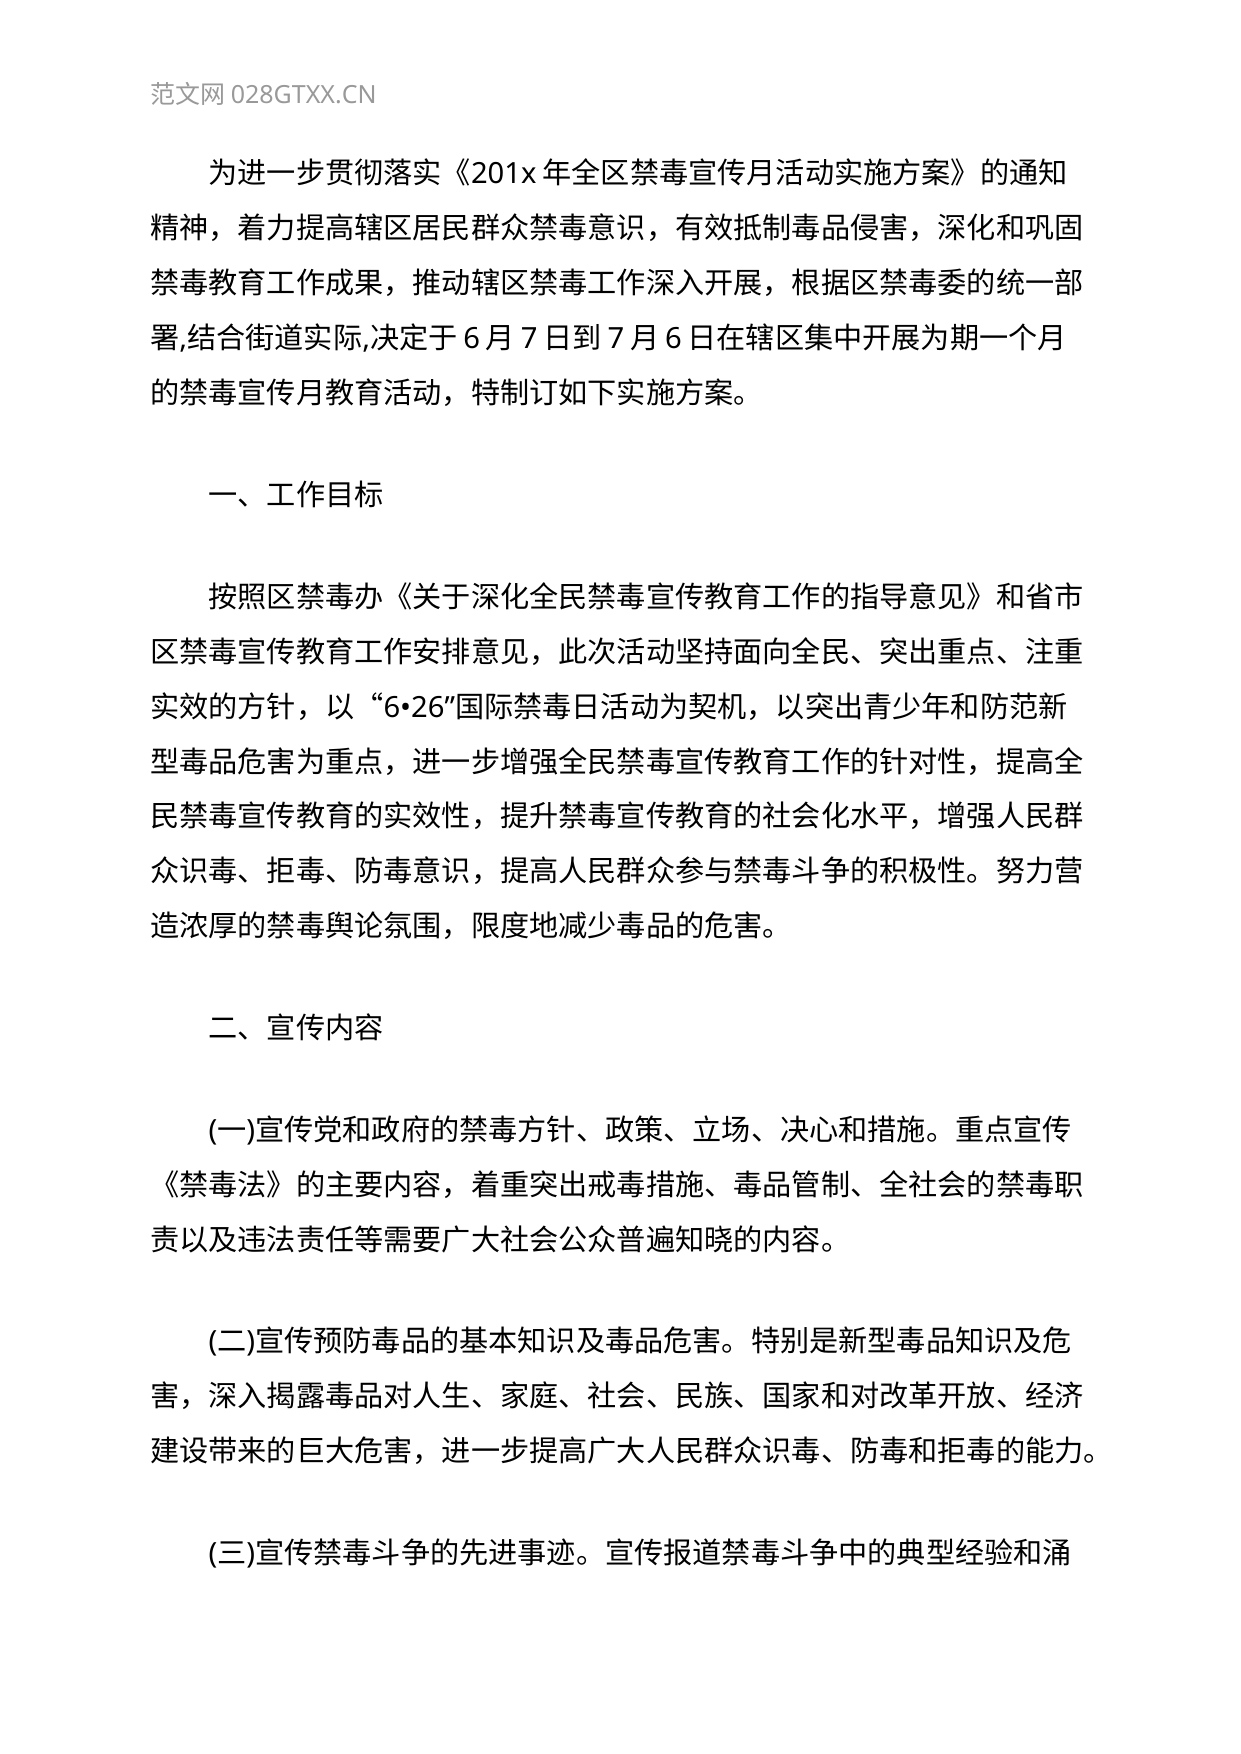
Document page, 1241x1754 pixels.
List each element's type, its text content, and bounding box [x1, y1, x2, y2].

text 一、工作目标 [150, 472, 1090, 514]
text 二、宣传内容 [150, 1004, 1090, 1047]
text (二)宣传预防毒品的基本知识及毒品危害。特别是新型毒品知识及危害，深入揭露毒品对人生、家庭、社会、民族、国家和对改革开放、经济建设带来的巨大危害，进一步提高广大人民群众识毒、防毒和拒毒的能力。 [150, 1318, 1090, 1470]
text 按照区禁毒办《关于深化全民禁毒宣传教育工作的指导意见》和省市区禁毒宣传教育工作安排意见，此次活动坚持面向全民、突出重点、注重实效的方针，以“6•26”国际禁毒日活动为契机，以突出青少年和防范新型毒品危害为重点，进一步增强全民禁毒宣传教育工作的针对性，提高全民禁毒宣传教育的实效性，提升禁毒宣传教育的社会化水平，增强人民群众识毒、拒毒、防毒意识，提高人民群众参与禁毒斗争的积极性。努力营造浓厚的禁毒舆论氛围，限度地减少毒品的危害。 [150, 573, 1090, 945]
text (一)宣传党和政府的禁毒方针、政策、立场、决心和措施。重点宣传《禁毒法》的主要内容，着重突出戒毒措施、毒品管制、全社会的禁毒职责以及违法责任等需要广大社会公众普遍知晓的内容。 [150, 1106, 1090, 1258]
text 为进一步贯彻落实《201x年全区禁毒宣传月活动实施方案》的通知精神，着力提高辖区居民群众禁毒意识，有效抵制毒品侵害，深化和巩固禁毒教育工作成果，推动辖区禁毒工作深入开展，根据区禁毒委的统一部署,结合街道实际,决定于6月7日到7月6日在辖区集中开展为期一个月的禁毒宣传月教育活动，特制订如下实施方案。 [150, 150, 1090, 412]
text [150, 1530, 1090, 1572]
